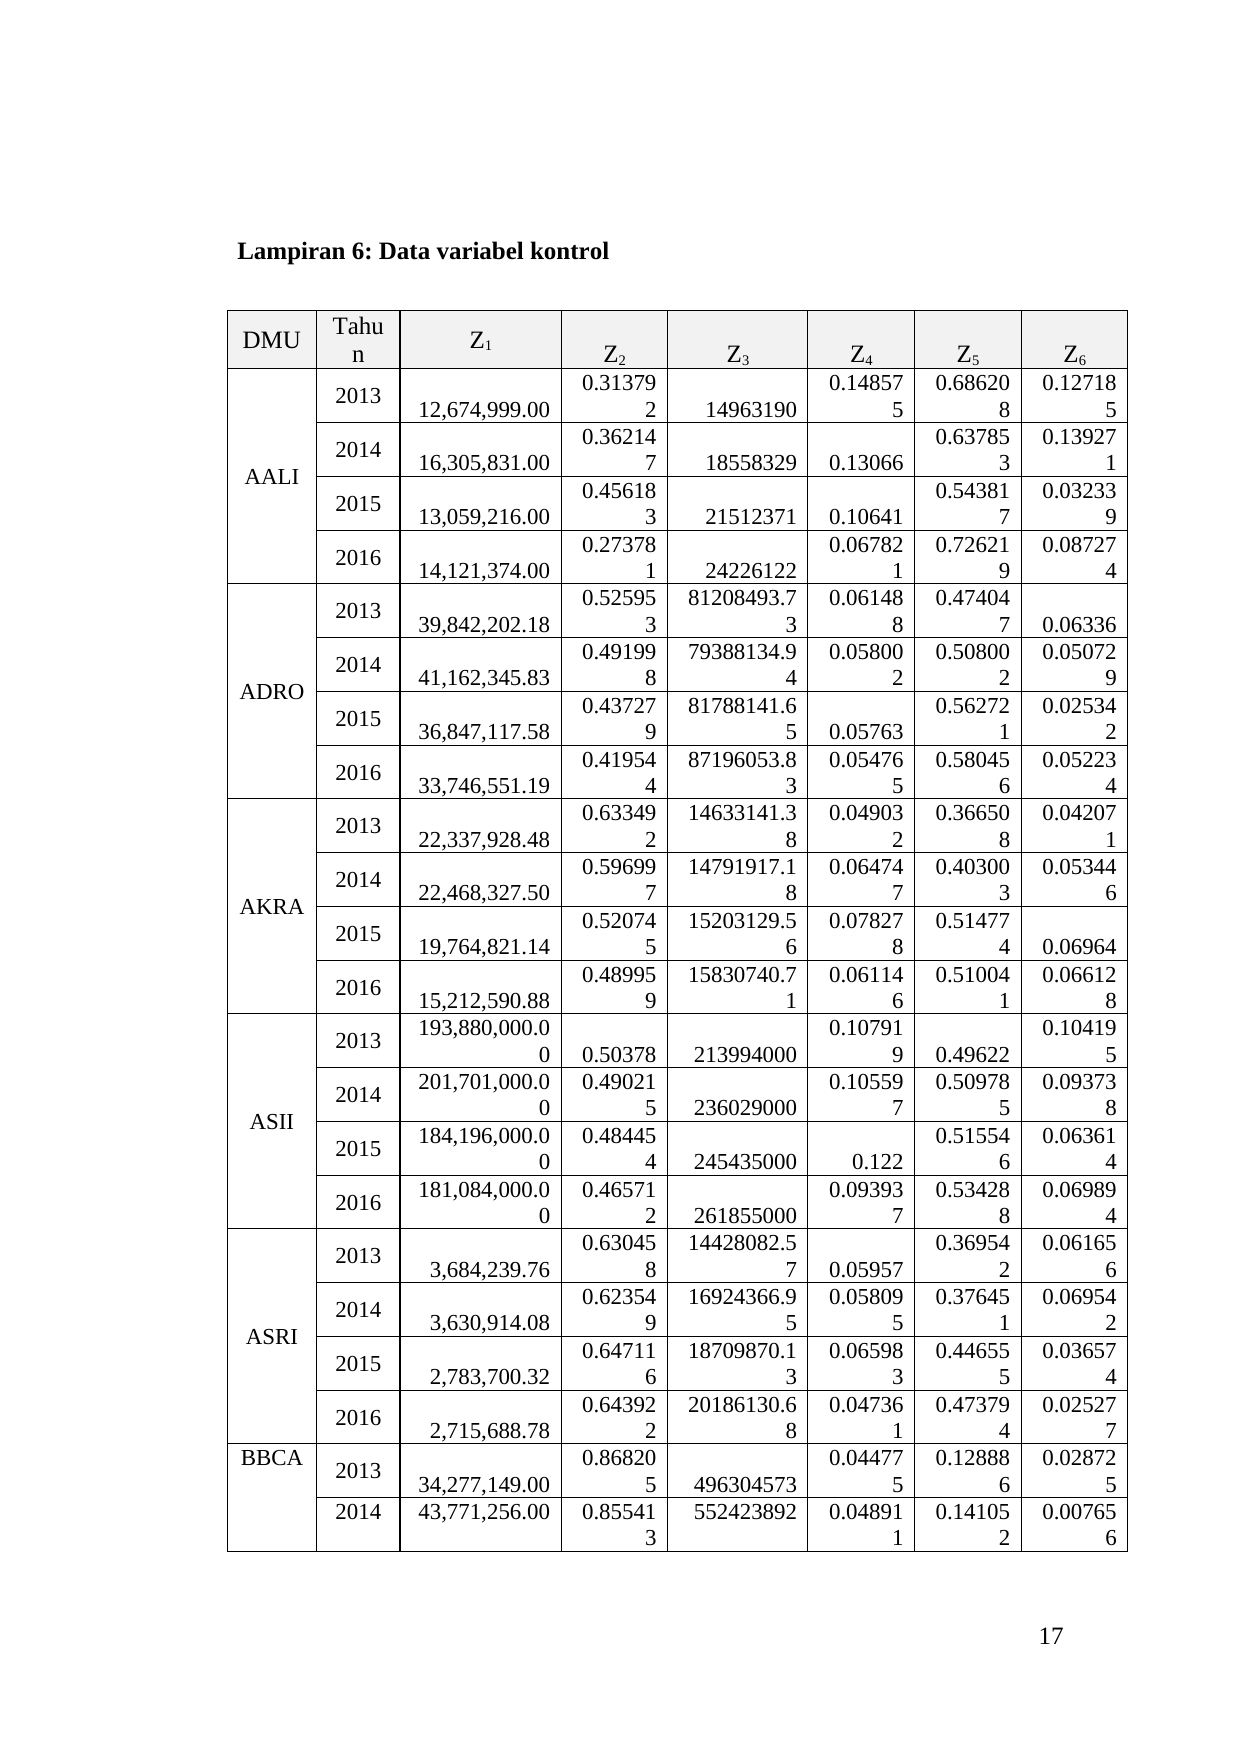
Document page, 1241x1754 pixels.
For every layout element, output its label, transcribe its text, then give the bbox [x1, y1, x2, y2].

table_cell 15830740.71 [668, 961, 807, 1013]
table_cell 36,847,117.58 [401, 692, 561, 744]
table_cell 0.630458 [562, 1229, 667, 1282]
table_cell 0.647116 [562, 1337, 667, 1389]
table_cell 0.509785 [915, 1068, 1021, 1121]
table_cell 0.087274 [1022, 531, 1127, 583]
table_cell 2014 [317, 853, 399, 906]
table_cell BBCA [228, 1444, 316, 1551]
table_header Z2 [562, 311, 667, 368]
table_header Tahun [317, 311, 399, 368]
table_cell 2014 [317, 638, 399, 691]
table_cell 13,059,216.00 [401, 477, 561, 529]
table_cell 213994000 [668, 1014, 807, 1067]
table_cell 0.313792 [562, 369, 667, 422]
table_cell 0.093738 [1022, 1068, 1127, 1121]
table_cell 16,305,831.00 [401, 423, 561, 476]
table_cell 0.139271 [1022, 423, 1127, 476]
table_cell 0.369542 [915, 1229, 1021, 1282]
table_cell 0.025277 [1022, 1391, 1127, 1443]
table_cell 0.534288 [915, 1176, 1021, 1228]
table_cell 0.028725 [1022, 1444, 1127, 1497]
table_cell 0.032339 [1022, 477, 1127, 529]
table_cell 0.514774 [915, 907, 1021, 959]
table_cell 0.473794 [915, 1391, 1021, 1443]
table_cell 2013 [317, 1014, 399, 1067]
table_cell 0.362147 [562, 423, 667, 476]
table_cell 0.036574 [1022, 1337, 1127, 1389]
table_cell 0.044775 [808, 1444, 914, 1497]
table_cell 2016 [317, 1176, 399, 1228]
table_cell 2,783,700.32 [401, 1337, 561, 1389]
table_cell 0.06336 [1022, 584, 1127, 637]
table_header Z1 [401, 311, 561, 368]
table_cell 0.05957 [808, 1229, 914, 1282]
table_cell 0.437279 [562, 692, 667, 744]
table_cell 552423892 [668, 1498, 807, 1551]
table_cell 43,771,256.00 [401, 1498, 561, 1551]
table_cell 496304573 [668, 1444, 807, 1497]
table_cell 0.066128 [1022, 961, 1127, 1013]
table_cell AALI [228, 369, 316, 583]
table_cell 0.025342 [1022, 692, 1127, 744]
table_cell 0.061656 [1022, 1229, 1127, 1282]
table_cell 0.508002 [915, 638, 1021, 691]
table_cell 21512371 [668, 477, 807, 529]
table_cell 0.047361 [808, 1391, 914, 1443]
table_cell ASRI [228, 1229, 316, 1443]
table_header Z3 [668, 311, 807, 368]
table_cell 34,277,149.00 [401, 1444, 561, 1497]
table_cell 14428082.57 [668, 1229, 807, 1282]
table_cell 2013 [317, 1444, 399, 1497]
table_cell 236029000 [668, 1068, 807, 1121]
table_cell 3,630,914.08 [401, 1283, 561, 1336]
table_cell 0.273781 [562, 531, 667, 583]
table_cell 0.065983 [808, 1337, 914, 1389]
table_cell 0.058095 [808, 1283, 914, 1336]
table_cell 0.042071 [1022, 799, 1127, 852]
table_cell 2015 [317, 907, 399, 959]
table_cell 0.05763 [808, 692, 914, 744]
table_cell 0.122 [808, 1122, 914, 1174]
table_cell 0.058002 [808, 638, 914, 691]
table_cell 2016 [317, 746, 399, 798]
table_cell 0.868205 [562, 1444, 667, 1497]
table_cell 0.048911 [808, 1498, 914, 1551]
table_cell 0.063614 [1022, 1122, 1127, 1174]
table_header Z4 [808, 311, 914, 368]
table_cell 0.419544 [562, 746, 667, 798]
table_cell 0.104195 [1022, 1014, 1127, 1067]
table_cell 0.50378 [562, 1014, 667, 1067]
table_cell 193,880,000.00 [401, 1014, 561, 1067]
table_cell 0.484454 [562, 1122, 667, 1174]
table_cell 0.456183 [562, 477, 667, 529]
table_cell 81208493.73 [668, 584, 807, 637]
table_cell 0.053446 [1022, 853, 1127, 906]
table_cell 0.127185 [1022, 369, 1127, 422]
table_cell 245435000 [668, 1122, 807, 1174]
table_cell 0.13066 [808, 423, 914, 476]
table_cell 0.686208 [915, 369, 1021, 422]
table_cell 0.525953 [562, 584, 667, 637]
table_cell 2015 [317, 1337, 399, 1389]
table_cell 14791917.18 [668, 853, 807, 906]
table_cell 0.446555 [915, 1337, 1021, 1389]
table_cell 0.10641 [808, 477, 914, 529]
text Lampiran 6: Data variabel kontrol [237, 236, 1063, 265]
table_cell 181,084,000.00 [401, 1176, 561, 1228]
table_cell 81788141.65 [668, 692, 807, 744]
table_cell 0.054765 [808, 746, 914, 798]
table_cell 0.637853 [915, 423, 1021, 476]
table_cell 0.141052 [915, 1498, 1021, 1551]
table_cell 0.543817 [915, 477, 1021, 529]
table_cell AKRA [228, 799, 316, 1013]
table_cell 2016 [317, 961, 399, 1013]
table_cell 0.064747 [808, 853, 914, 906]
table_cell 0.107919 [808, 1014, 914, 1067]
table_cell 0.06964 [1022, 907, 1127, 959]
table_cell 0.623549 [562, 1283, 667, 1336]
table_cell 0.520745 [562, 907, 667, 959]
table_cell 0.061146 [808, 961, 914, 1013]
table_cell 2013 [317, 369, 399, 422]
table_cell 14,121,374.00 [401, 531, 561, 583]
table_cell 2015 [317, 477, 399, 529]
table_cell 0.007656 [1022, 1498, 1127, 1551]
table_cell 0.855413 [562, 1498, 667, 1551]
table_cell 0.069542 [1022, 1283, 1127, 1336]
table_cell 0.580456 [915, 746, 1021, 798]
table_cell 41,162,345.83 [401, 638, 561, 691]
table_cell ASII [228, 1014, 316, 1228]
table_header Z6 [1022, 311, 1127, 368]
table_cell 16924366.95 [668, 1283, 807, 1336]
table_cell 0.49622 [915, 1014, 1021, 1067]
table_cell 2016 [317, 531, 399, 583]
table_cell 2015 [317, 1122, 399, 1174]
table_cell 0.562721 [915, 692, 1021, 744]
table_cell 0.491998 [562, 638, 667, 691]
table_cell 0.069894 [1022, 1176, 1127, 1228]
table_cell 2015 [317, 692, 399, 744]
table_cell 0.510041 [915, 961, 1021, 1013]
table_cell 2013 [317, 584, 399, 637]
table_cell 2014 [317, 1283, 399, 1336]
table_cell 2,715,688.78 [401, 1391, 561, 1443]
table_cell 0.049032 [808, 799, 914, 852]
table_cell 12,674,999.00 [401, 369, 561, 422]
table_cell 0.078278 [808, 907, 914, 959]
table_cell 184,196,000.00 [401, 1122, 561, 1174]
table_cell 19,764,821.14 [401, 907, 561, 959]
table_cell 0.148575 [808, 369, 914, 422]
table_cell 0.050729 [1022, 638, 1127, 691]
table_cell 15203129.56 [668, 907, 807, 959]
table_cell ADRO [228, 584, 316, 798]
table_header DMU [228, 311, 316, 368]
table_cell 0.128886 [915, 1444, 1021, 1497]
table_cell 2013 [317, 1229, 399, 1282]
table_cell 0.052234 [1022, 746, 1127, 798]
table_header Z5 [915, 311, 1021, 368]
table_cell 0.643922 [562, 1391, 667, 1443]
table_cell 2014 [317, 423, 399, 476]
table_cell 0.061488 [808, 584, 914, 637]
table_cell 20186130.68 [668, 1391, 807, 1443]
table_cell 2013 [317, 799, 399, 852]
table_cell 0.093937 [808, 1176, 914, 1228]
table_cell 22,337,928.48 [401, 799, 561, 852]
table_cell 18558329 [668, 423, 807, 476]
table_cell 0.465712 [562, 1176, 667, 1228]
table_cell 0.726219 [915, 531, 1021, 583]
table_cell 15,212,590.88 [401, 961, 561, 1013]
table_cell 0.376451 [915, 1283, 1021, 1336]
table_cell 0.515546 [915, 1122, 1021, 1174]
table_cell 14963190 [668, 369, 807, 422]
table_cell 18709870.13 [668, 1337, 807, 1389]
table_cell 22,468,327.50 [401, 853, 561, 906]
table_cell 0.403003 [915, 853, 1021, 906]
table_cell 33,746,551.19 [401, 746, 561, 798]
table_cell 0.067821 [808, 531, 914, 583]
table_cell 0.490215 [562, 1068, 667, 1121]
table_cell 2016 [317, 1391, 399, 1443]
table_cell 79388134.94 [668, 638, 807, 691]
table_cell 201,701,000.00 [401, 1068, 561, 1121]
table_cell 0.596997 [562, 853, 667, 906]
table_cell 0.105597 [808, 1068, 914, 1121]
table_cell 0.474047 [915, 584, 1021, 637]
table_cell 24226122 [668, 531, 807, 583]
table_cell 261855000 [668, 1176, 807, 1228]
table_cell 87196053.83 [668, 746, 807, 798]
table_cell 3,684,239.76 [401, 1229, 561, 1282]
table_cell 0.366508 [915, 799, 1021, 852]
table_cell 2014 [317, 1498, 399, 1551]
table_cell 0.489959 [562, 961, 667, 1013]
table_cell 0.633492 [562, 799, 667, 852]
table_cell 39,842,202.18 [401, 584, 561, 637]
table_cell 14633141.38 [668, 799, 807, 852]
table_cell 2014 [317, 1068, 399, 1121]
